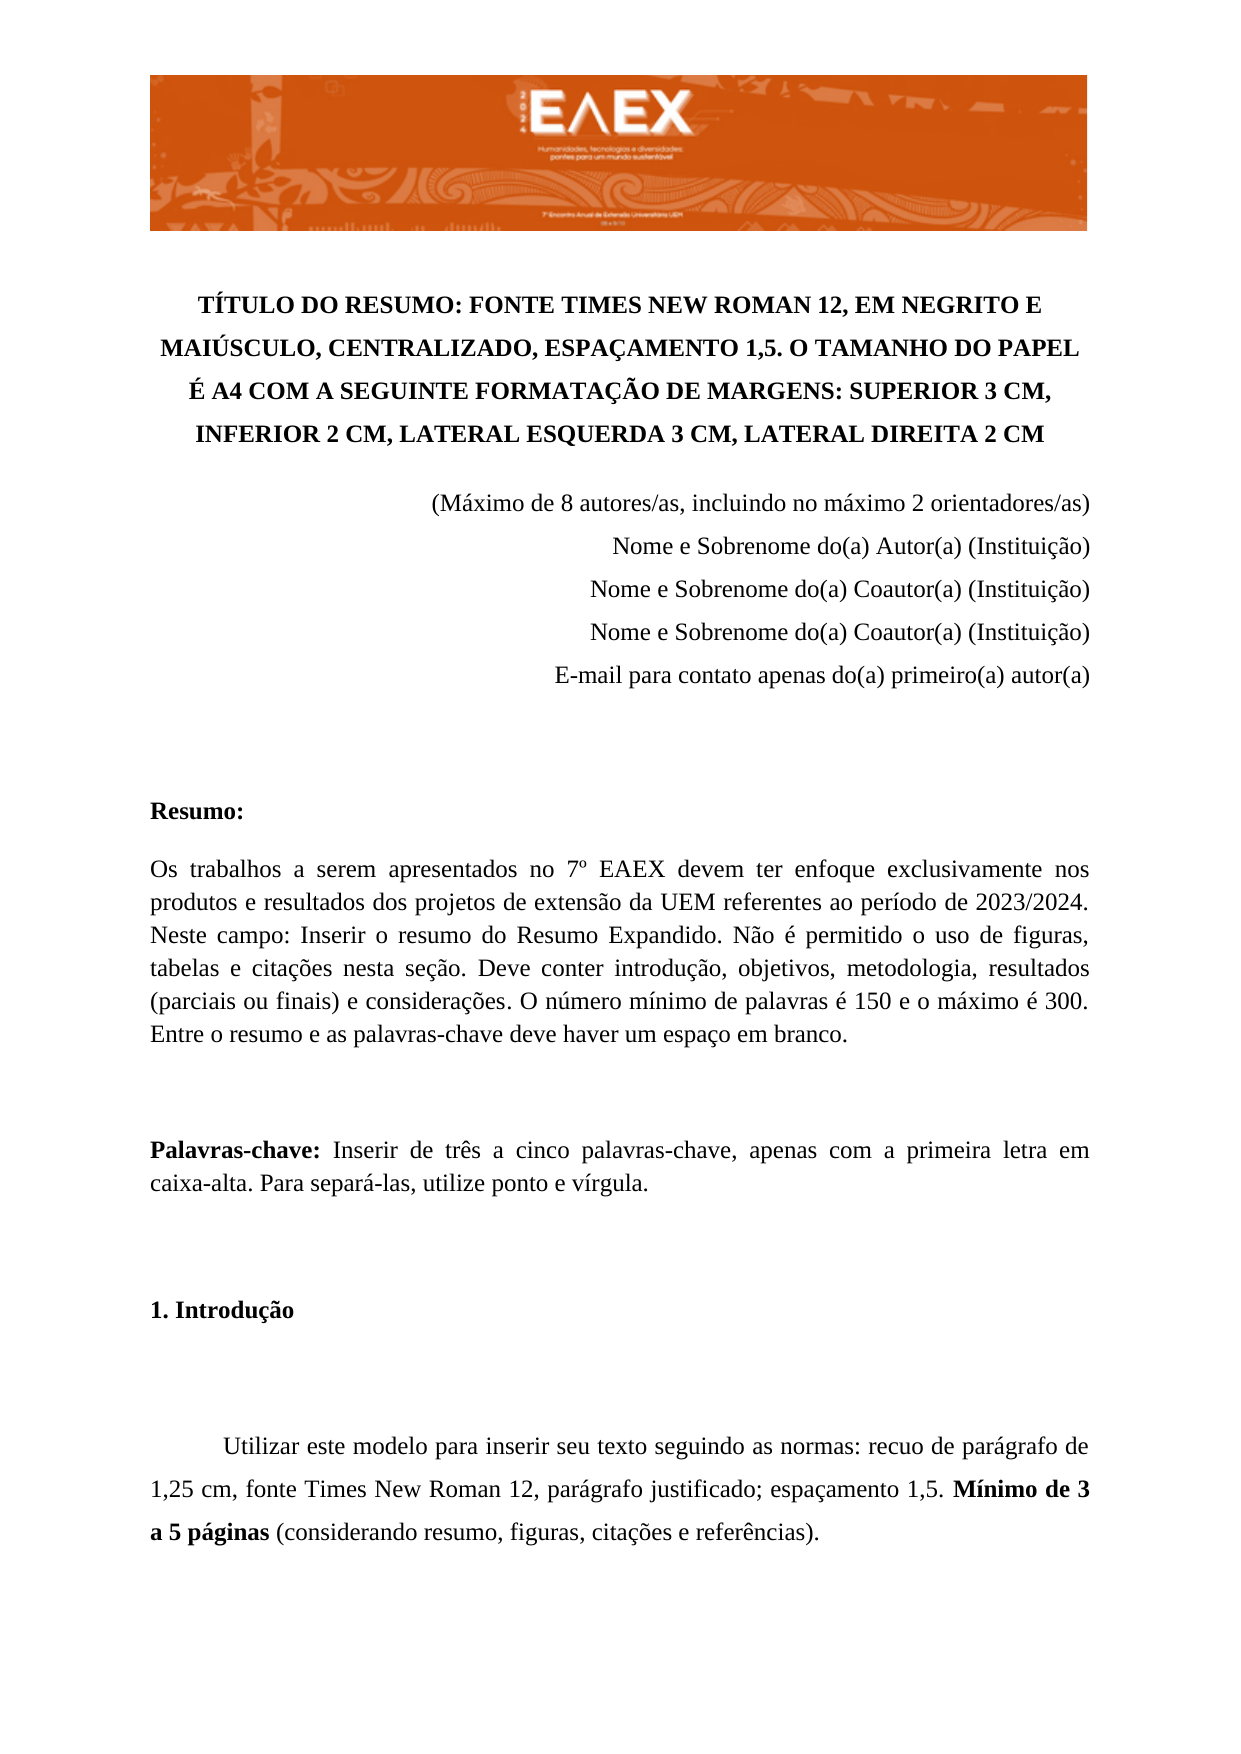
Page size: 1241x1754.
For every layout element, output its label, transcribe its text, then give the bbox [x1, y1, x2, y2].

text Nome e Sobrenome do(a) Coautor(a) (Instituição) [150, 574, 1090, 603]
text Nome e Sobrenome do(a) Coautor(a) (Instituição) [150, 617, 1090, 646]
text Nome e Sobrenome do(a) Autor(a) (Instituição) [150, 531, 1090, 559]
text Os trabalhos a serem apresentados no 7º EAEX devem ter enfoque exclusivamente nos produtos e resultados dos projetos de extensão da UEM referentes ao período de 2023/2024. Neste campo: Inserir o resumo do Resumo Expandido. Não é permitido o uso de figuras, tabelas e citações nesta seção. Deve conter introdução, objetivos, metodologia, resultados (parciais ou finais) e considerações. O número mínimo de palavras é 150 e o máximo é 300. Entre o resumo e as palavras-chave deve haver um espaço em branco. [150, 854, 1090, 1048]
text Palavras-chave: Inserir de três a cinco palavras-chave, apenas com a primeira letra em caixa-alta. Para separá-las, utilize ponto e vírgula. [150, 1136, 1090, 1197]
text Utilizar este modelo para inserir seu texto seguindo as normas: recuo de parágrafo de 1,25 cm, fonte Times New Roman 12, parágrafo justificado; espaçamento 1,5. Mínimo de 3 a 5 páginas (considerando resumo, figuras, citações e referências). [150, 1431, 1090, 1546]
text Resumo: [150, 796, 1090, 825]
text E-mail para contato apenas do(a) primeiro(a) autor(a) [150, 660, 1090, 689]
picture [150, 75, 1088, 231]
text 1. Introdução [150, 1295, 1090, 1323]
text (Máximo de 8 autores/as, incluindo no máximo 2 orientadores/as) [150, 488, 1090, 516]
text TÍTULO DO RESUMO: FONTE TIMES NEW ROMAN 12, EM NEGRITO E MAIÚSCULO, CENTRALIZADO, ESPAÇAMENTO 1,5. O TAMANHO DO PAPEL É A4 COM A SEGUINTE FORMATAÇÃO DE MARGENS: SUPERIOR 3 CM, INFERIOR 2 CM, LATERAL ESQUERDA 3 CM, LATERAL DIREITA 2 CM [150, 290, 1090, 448]
